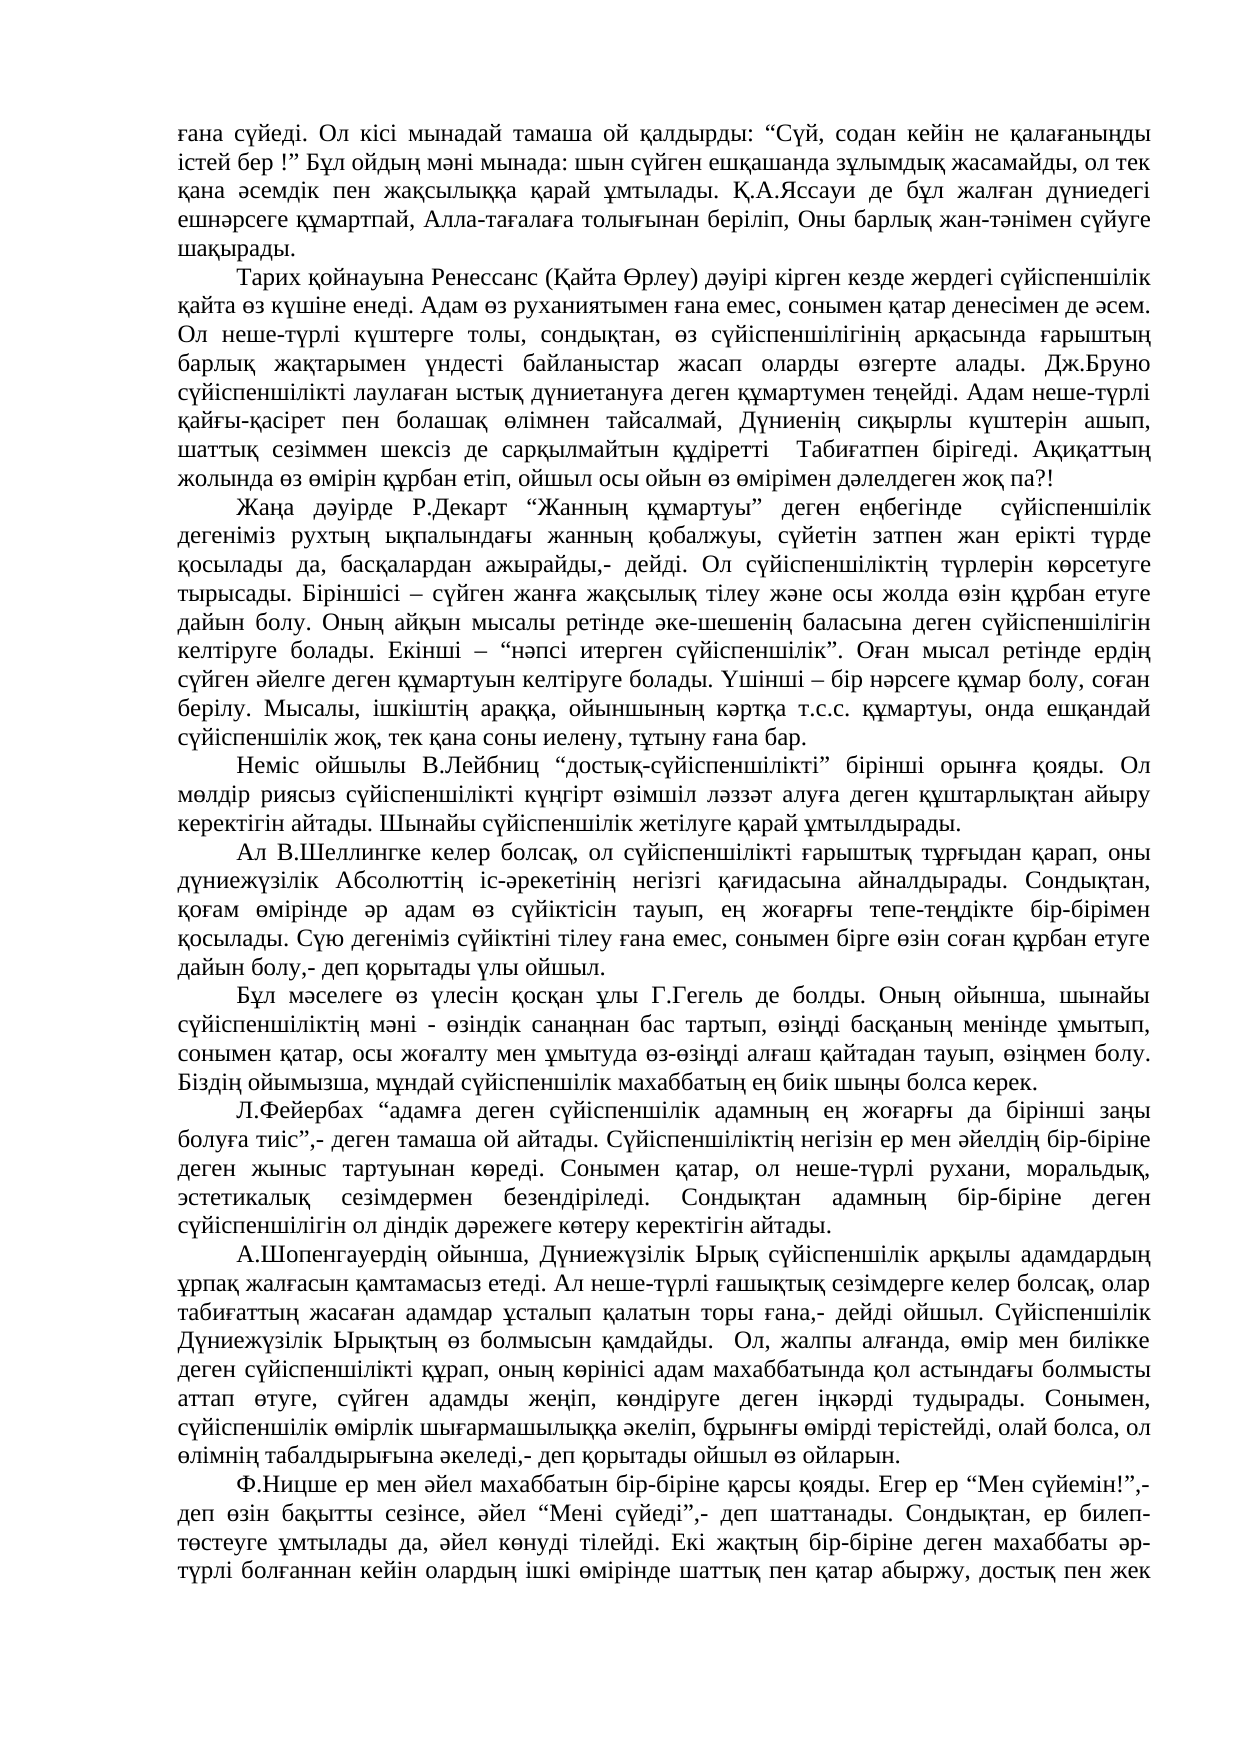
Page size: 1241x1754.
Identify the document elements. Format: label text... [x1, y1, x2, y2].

text Неміс ойшылы В.Лейбниц “достық-сүйіспеншілікті” бірінші орынға қояды. Ол мөлдір риясыз сүйіспеншілікті күңгірт өзімшіл ләззәт алуға деген құштарлықтан айыру керектігін айтады. Шынайы сүйіспеншілік жетілуге қарай ұмтылдырады. [177, 751, 1152, 837]
text Ал В.Шеллингке келер болсақ, ол сүйіспеншілікті ғарыштық тұрғыдан қарап, оны дүниежүзілік Абсолюттің іс-әрекетінің негізгі қағидасына айналдырады. Сондықтан, қоғам өмірінде әр адам өз сүйіктісін тауып, ең жоғарғы тепе-теңдікте бір-бірімен қосылады. Сүю дегеніміз сүйіктіні тілеу ғана емес, сонымен бірге өзін соған құрбан етуге дайын болу,- деп қорытады үлы ойшыл. [177, 837, 1152, 981]
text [177, 118, 1152, 262]
text Бұл мәселеге өз үлесін қосқан ұлы Г.Гегель де болды. Оның ойынша, шынайы сүйіспеншіліктің мәні - өзіндік санаңнан бас тартып, өзіңді басқаның менінде ұмытып, сонымен қатар, осы жоғалту мен ұмытуда өз-өзіңді алғаш қайтадан тауып, өзіңмен болу. Біздің ойымызша, мұндай сүйіспеншілік махаббатың ең биік шыңы болса керек. [177, 981, 1152, 1096]
text Л.Фейербах “адамға деген сүйіспеншілік адамның ең жоғарғы да бірінші заңы болуға тиіс”,- деген тамаша ой айтады. Сүйіспеншіліктің негізін ер мен әйелдің бір-біріне деген жыныс тартуынан көреді. Сонымен қатар, ол неше-түрлі рухани, моральдық, эстетикалық сезімдермен безендіріледі. Сондықтан адамның бір-біріне деген сүйіспеншілігін ол діндік дәрежеге көтеру керектігін айтады. [177, 1096, 1152, 1239]
text Жаңа дәуірде Р.Декарт “Жанның құмартуы” деген еңбегінде сүйіспеншілік дегеніміз рухтың ықпалындағы жанның қобалжуы, сүйетін затпен жан ерікті түрде қосылады да, басқалардан ажырайды,- дейді. Ол сүйіспеншіліктің түрлерін көрсетуге тырысады. Біріншісі – сүйген жанға жақсылық тілеу және осы жолда өзін құрбан етуге дайын болу. Оның айқын мысалы ретінде әке-шешенің баласына деген сүйіспеншілігін келтіруге болады. Екінші – “нәпсі итерген сүйіспеншілік”. Оған мысал ретінде ердің сүйген әйелге деген құмартуын келтіруге болады. Үшінші – бір нәрсеге құмар болу, соған берілу. Мысалы, ішкіштің араққа, ойыншының кәртқа т.с.с. құмартуы, онда ешқандай сүйіспеншілік жоқ, тек қана соны иелену, тұтыну ғана бар. [177, 492, 1152, 751]
text А.Шопенгауердің ойынша, Дүниежүзілік Ырық сүйіспеншілік арқылы адамдардың ұрпақ жалғасын қамтамасыз етеді. Ал неше-түрлі ғашықтық сезімдерге келер болсақ, олар табиғаттың жасаған адамдар ұсталып қалатын торы ғана,- дейді ойшыл. Сүйіспеншілік Дүниежүзілік Ырықтың өз болмысын қамдайды. Ол, жалпы алғанда, өмір мен билікке деген сүйіспеншілікті құрап, оның көрінісі адам махаббатында қол астындағы болмысты аттап өтуге, сүйген адамды жеңіп, көндіруге деген іңкәрді тудырады. Сонымен, сүйіспеншілік өмірлік шығармашылыққа әкеліп, бұрынғы өмірді терістейді, олай болса, ол өлімнің табалдырығына әкеледі,- деп қорытады ойшыл өз ойларын. [177, 1239, 1152, 1469]
text Тарих қойнауына Ренессанс (Қайта Өрлеу) дәуірі кірген кезде жердегі сүйіспеншілік қайта өз күшіне енеді. Адам өз руханиятымен ғана емес, сонымен қатар денесімен де әсем. Ол неше-түрлі күштерге толы, сондықтан, өз сүйіспеншілігінің арқасында ғарыштың барлық жақтарымен үндесті байланыстар жасап оларды өзгерте алады. Дж.Бруно сүйіспеншілікті лаулаған ыстық дүниетануға деген құмартумен теңейді. Адам неше-түрлі қайғы-қасірет пен болашақ өлімнен тайсалмай, Дүниенің сиқырлы күштерін ашып, шаттық сезіммен шексіз де сарқылмайтын құдіретті Табиғатпен бірігеді. Ақиқаттың жолында өз өмірін құрбан етіп, ойшыл осы ойын өз өмірімен дәлелдеген жоқ па?! [177, 262, 1152, 492]
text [177, 1469, 1152, 1584]
